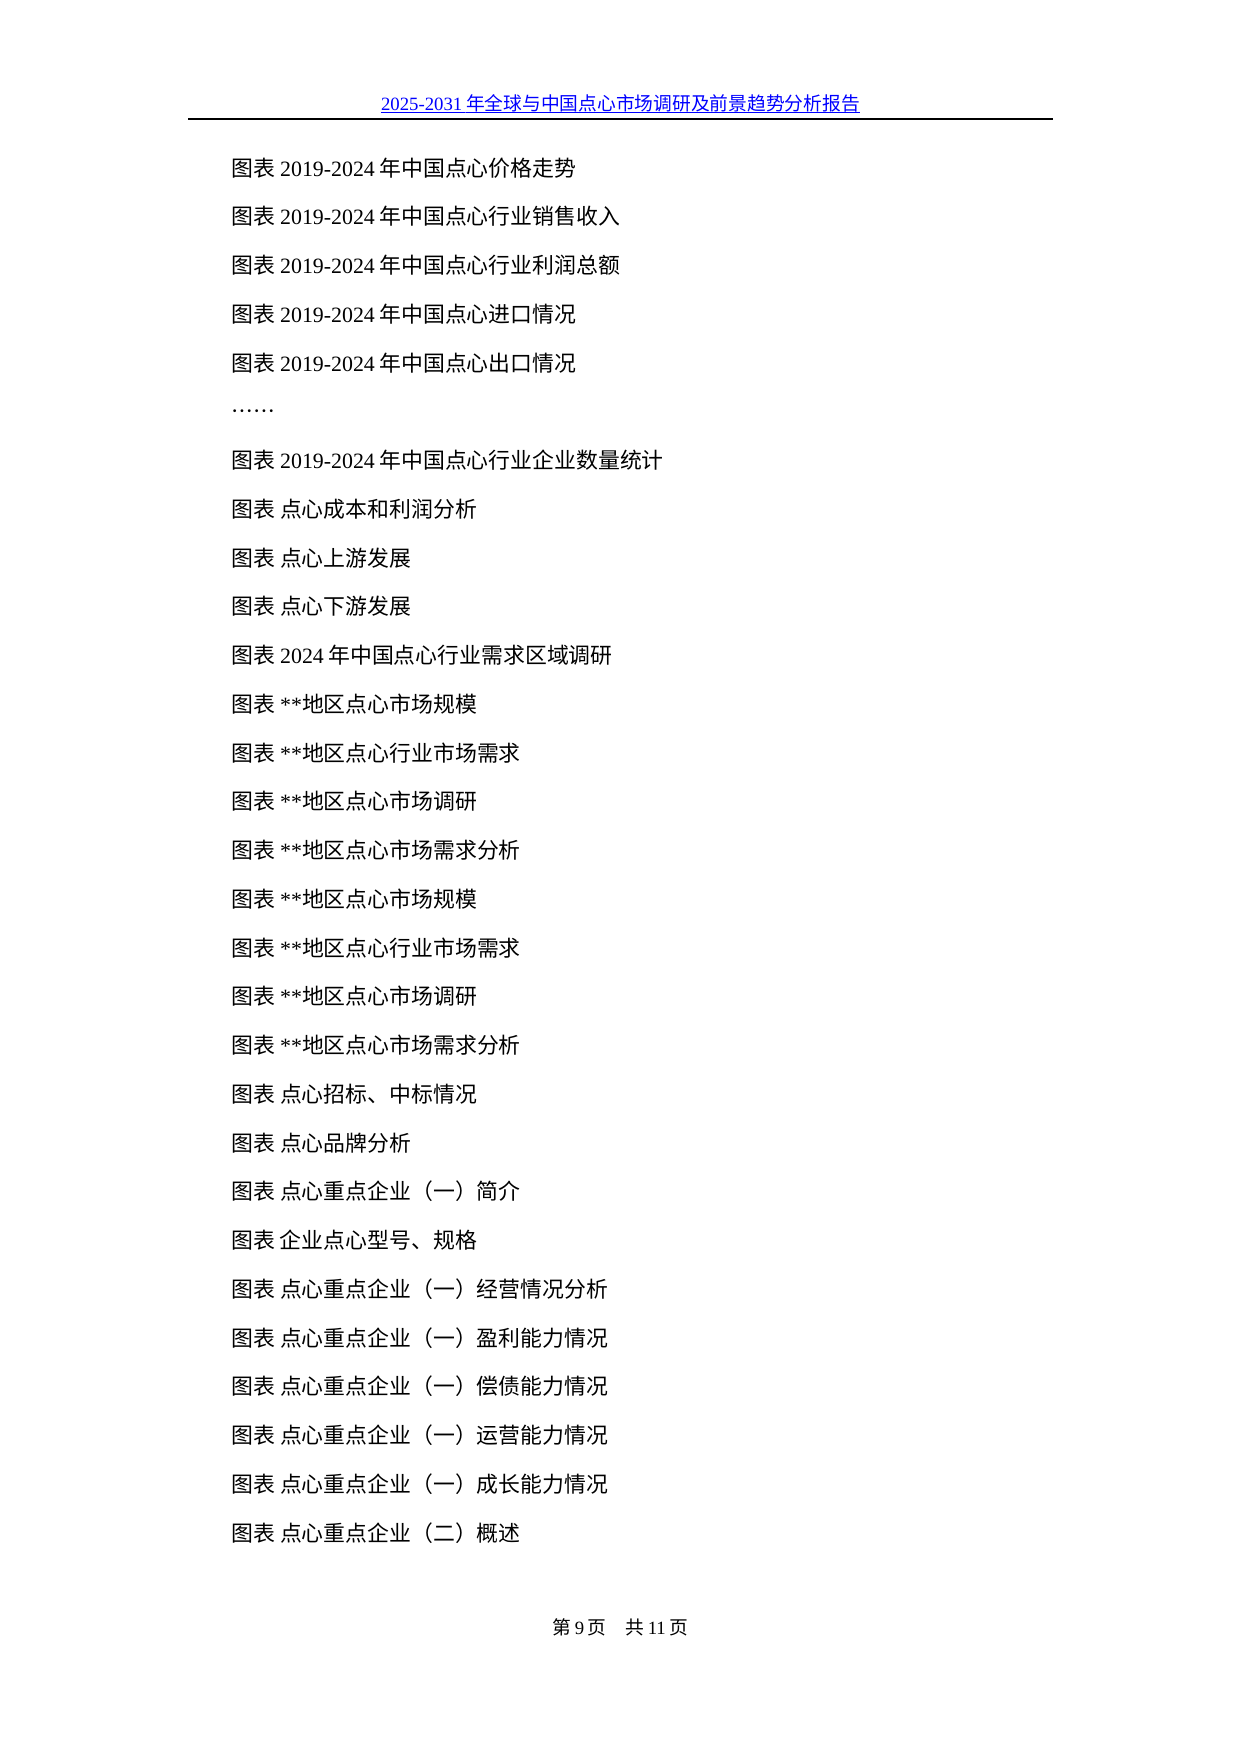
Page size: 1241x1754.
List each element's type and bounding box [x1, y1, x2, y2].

text [187, 150, 1053, 1548]
